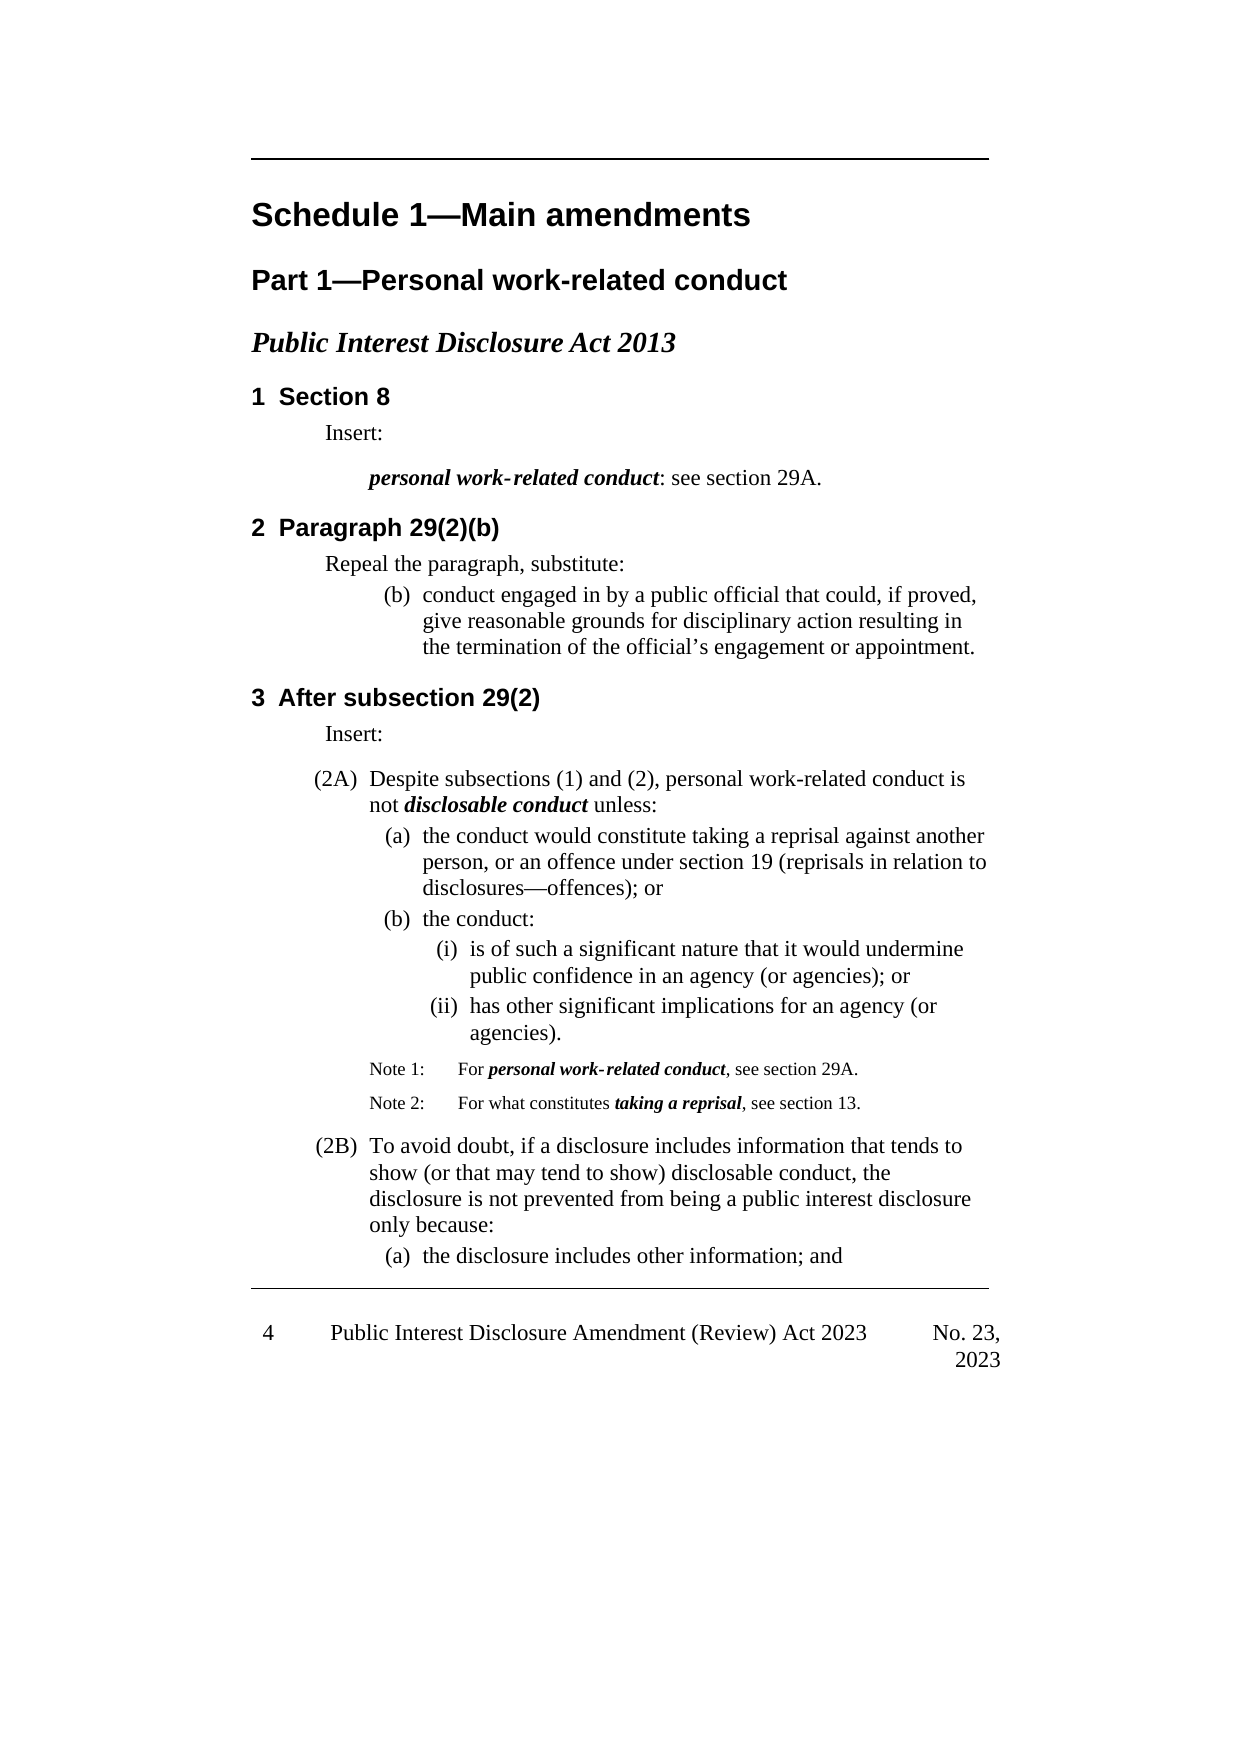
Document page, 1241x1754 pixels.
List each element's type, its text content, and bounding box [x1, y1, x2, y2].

text 3 After subsection 29(2) [251, 683, 989, 711]
text personal work-related conduct: see section 29A. [369, 464, 989, 490]
text (ii) has other significant implications for an agency (or agencies). [251, 992, 989, 1045]
text 1 Section 8 [251, 382, 989, 410]
text Repeal the paragraph, substitute: [325, 550, 989, 577]
text (a) the disclosure includes other information; and [251, 1242, 989, 1268]
text (a) the conduct would constitute taking a reprisal against another person, or an offence under section 19 (reprisals in relation to disclosures—offences); or [251, 822, 989, 901]
text (2A) Despite subsections (1) and (2), personal work-related conduct is not disclosable conduct unless: [251, 765, 989, 818]
text Schedule 1—Main amendments [251, 195, 989, 233]
text (2B) To avoid doubt, if a disclosure includes information that tends to show (or that may tend to show) disclosable conduct, the disclosure is not prevented from being a public interest disclosure only because: [251, 1132, 989, 1238]
text Part 1—Personal work-related conduct [251, 262, 989, 296]
text Insert: [325, 720, 989, 746]
text Insert: [325, 419, 989, 445]
text (b) the conduct: [251, 905, 989, 931]
text (i) is of such a significant nature that it would undermine public confidence in an agency (or agencies); or [251, 936, 989, 988]
text Note 1: For personal work-related conduct, see section 29A. [369, 1058, 989, 1079]
text 2 Paragraph 29(2)(b) [251, 513, 989, 542]
text Note 2: For what constitutes taking a reprisal, see section 13. [369, 1092, 989, 1114]
text Public Interest Disclosure Act 2013 [251, 325, 989, 359]
text (b) conduct engaged in by a public official that could, if proved, give reasonable grounds for disciplinary action resulting in the termination of the official’s engagement or appointment. [251, 581, 989, 660]
